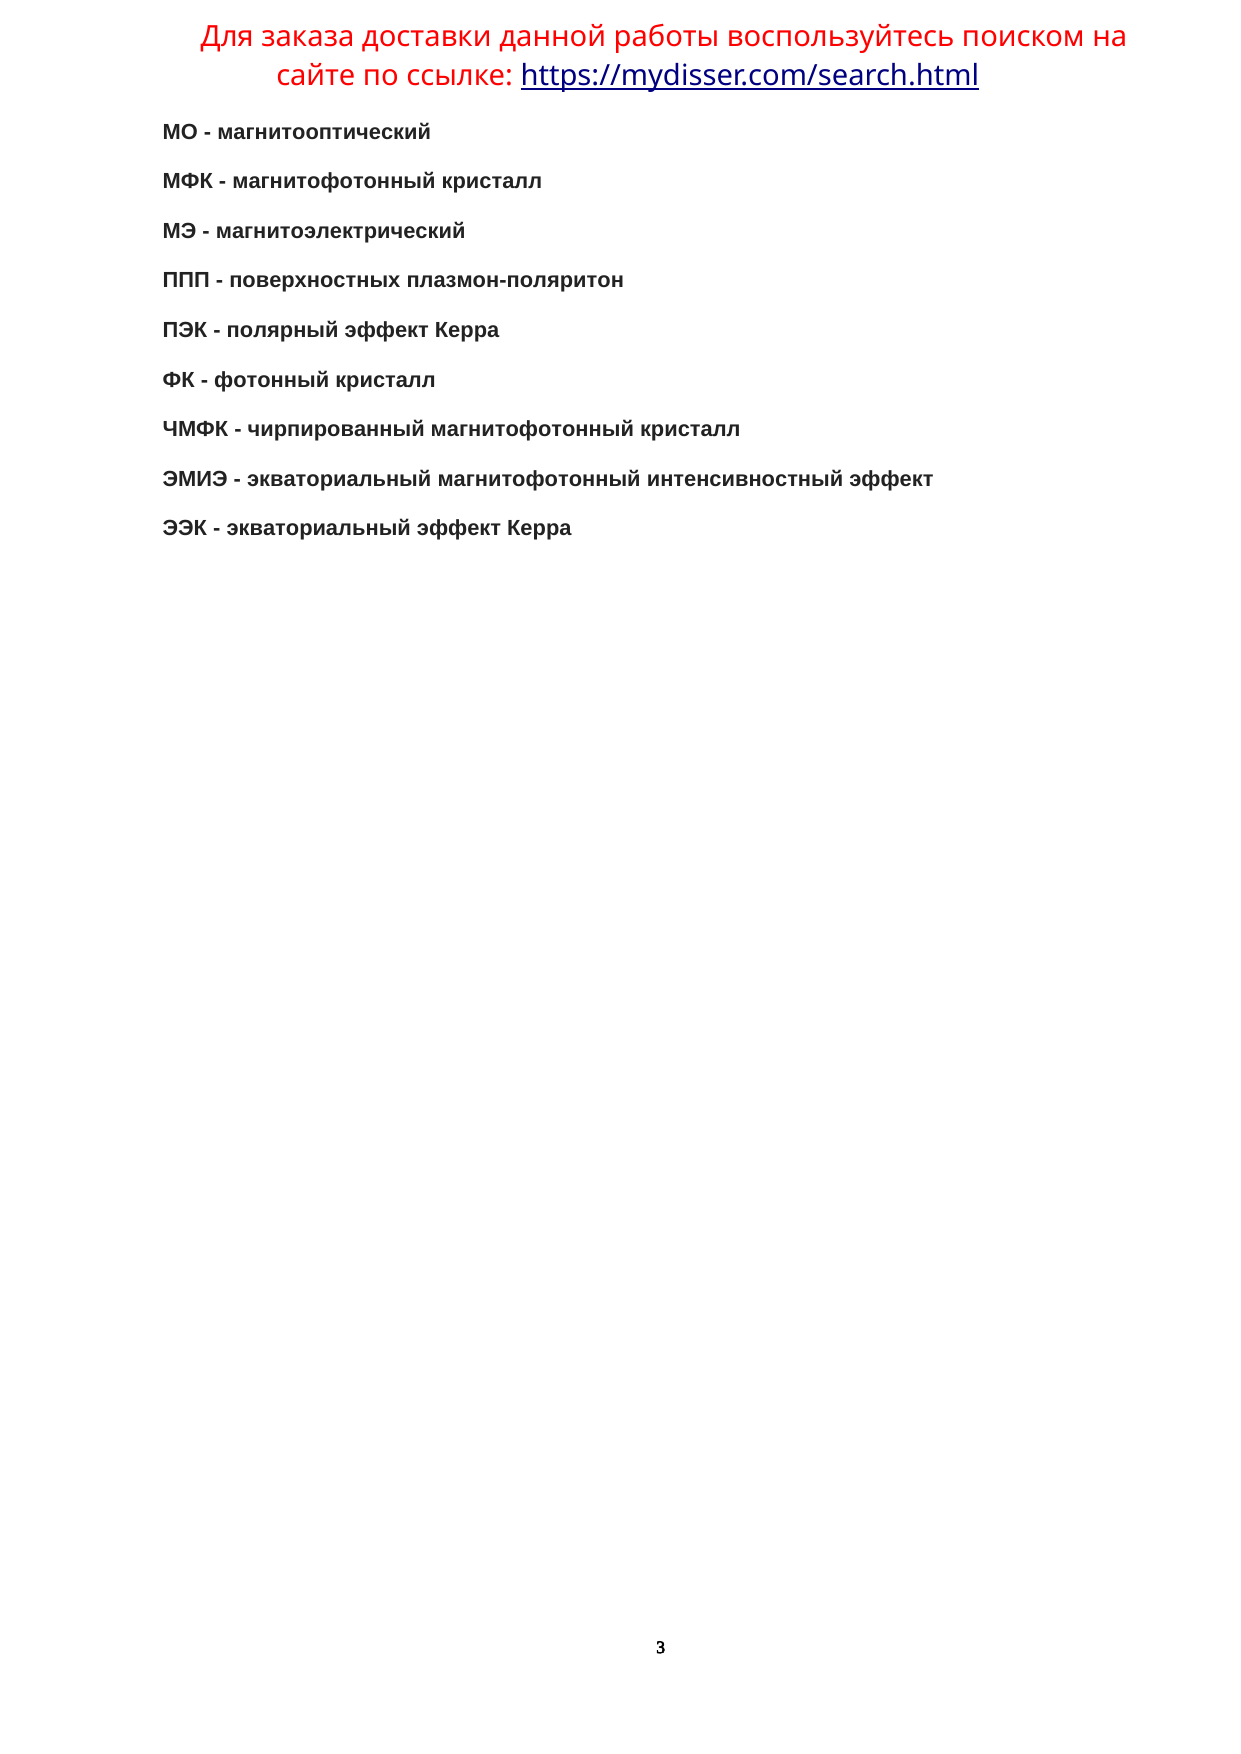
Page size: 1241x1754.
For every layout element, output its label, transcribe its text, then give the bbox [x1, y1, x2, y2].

text ЧМФК - чирпированный магнитофотонный кристалл [103, 412, 1152, 441]
text ФК - фотонный кристалл [103, 363, 1152, 392]
text ПЭК - полярный эффект Керра [103, 313, 1152, 342]
text ППП - поверхностных плазмон-поляритон [103, 264, 1152, 292]
text МО - магнитооптический [103, 115, 1152, 144]
text МФК - магнитофотонный кристалл [103, 164, 1152, 193]
text МЭ - магнитоэлектрический [103, 214, 1152, 243]
text ЭМИЭ - экваториальный магнитофотонный интенсивностный эффект [103, 462, 1152, 491]
text ЭЭК - экваториальный эффект Керра [103, 512, 1152, 540]
